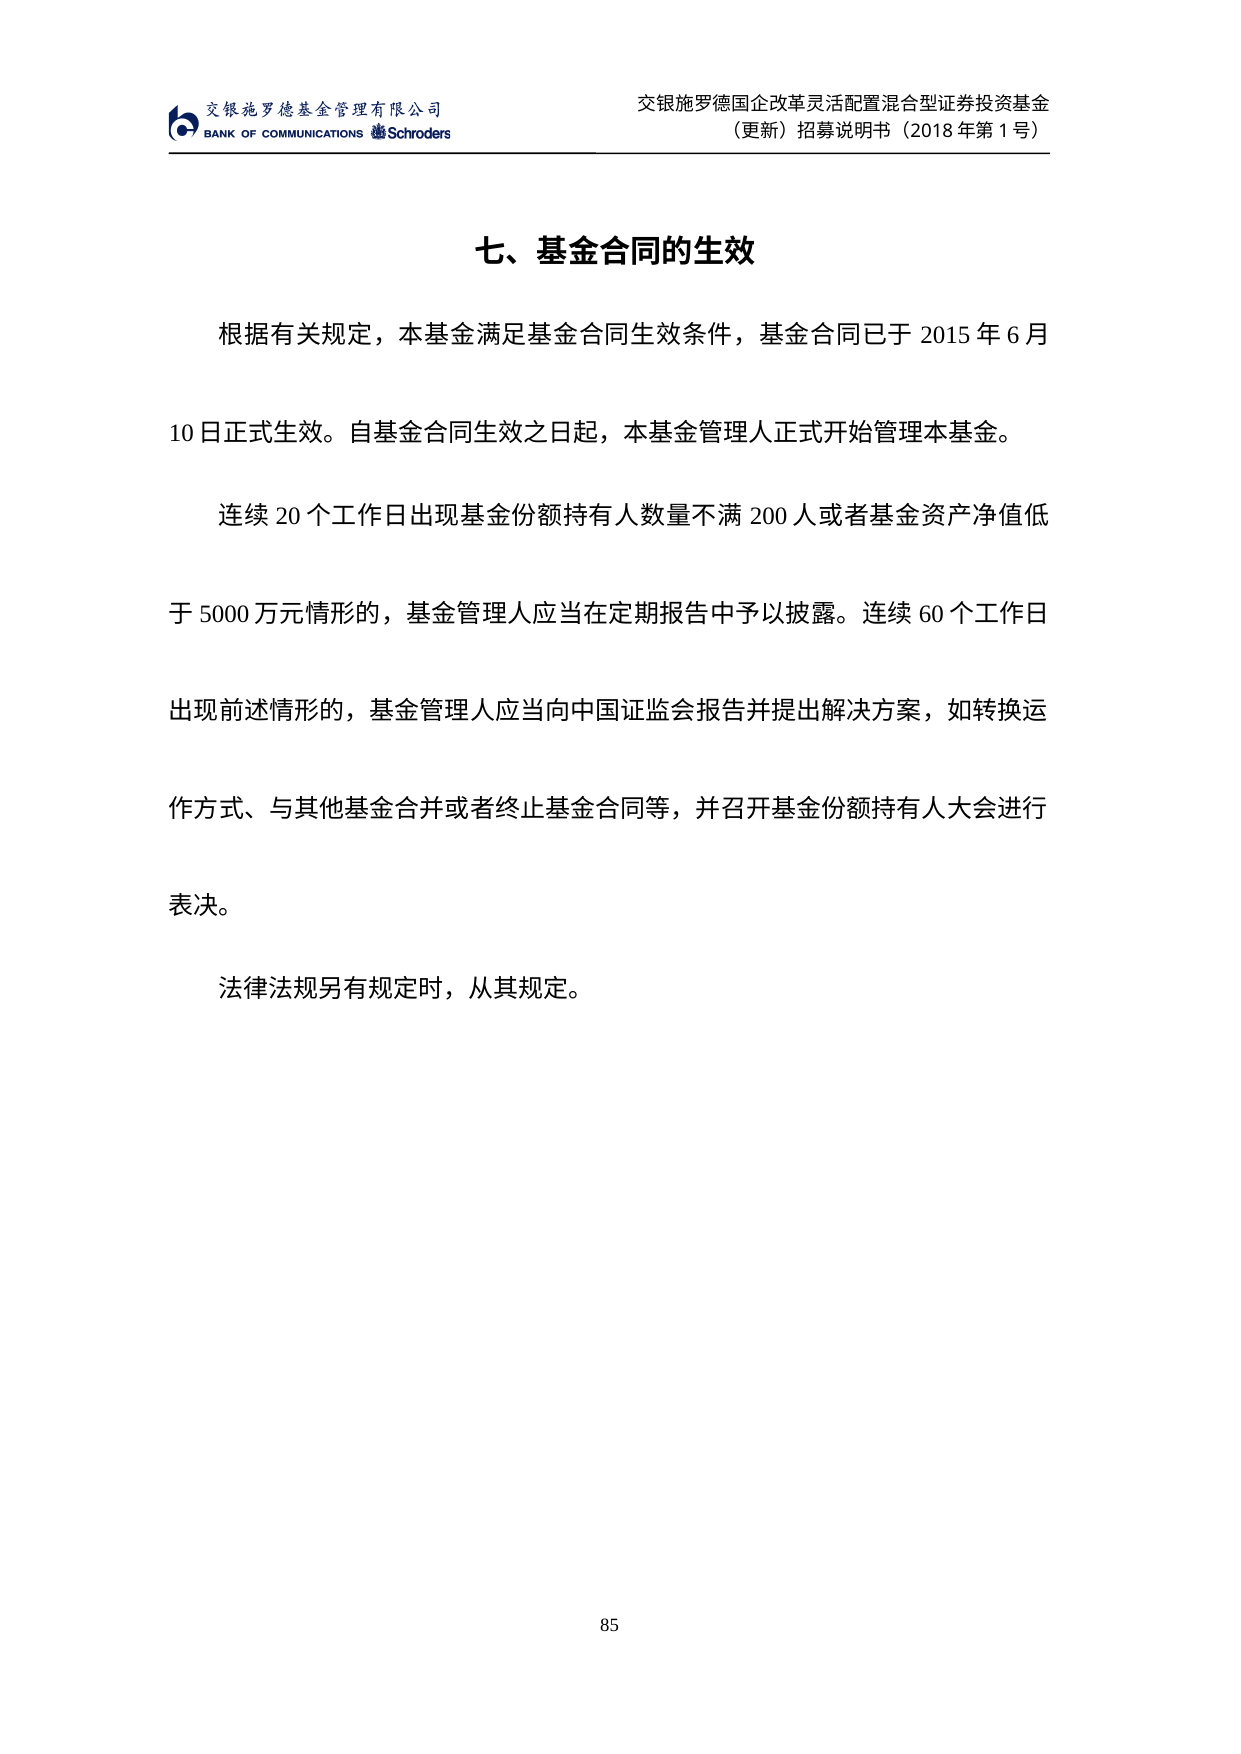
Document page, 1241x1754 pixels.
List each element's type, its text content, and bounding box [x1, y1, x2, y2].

title 七、基金合同的生效 [179, 226, 1050, 272]
text 法律法规另有规定时，从其规定。 [169, 954, 1050, 1019]
text 连续20个工作日出现基金份额持有人数量不满200人或者基金资产净值低于5000万元情形的，基金管理人应当在定期报告中予以披露。连续60个工作日出现前述情形的，基金管理人应当向中国证监会报告并提出解决方案，如转换运作方式、与其他基金合并或者终止基金合同等，并召开基金份额持有人大会进行表决。 [169, 481, 1050, 936]
picture [168, 101, 451, 141]
text 根据有关规定，本基金满足基金合同生效条件，基金合同已于2015年6月10日正式生效。自基金合同生效之日起，本基金管理人正式开始管理本基金。 [169, 301, 1050, 463]
